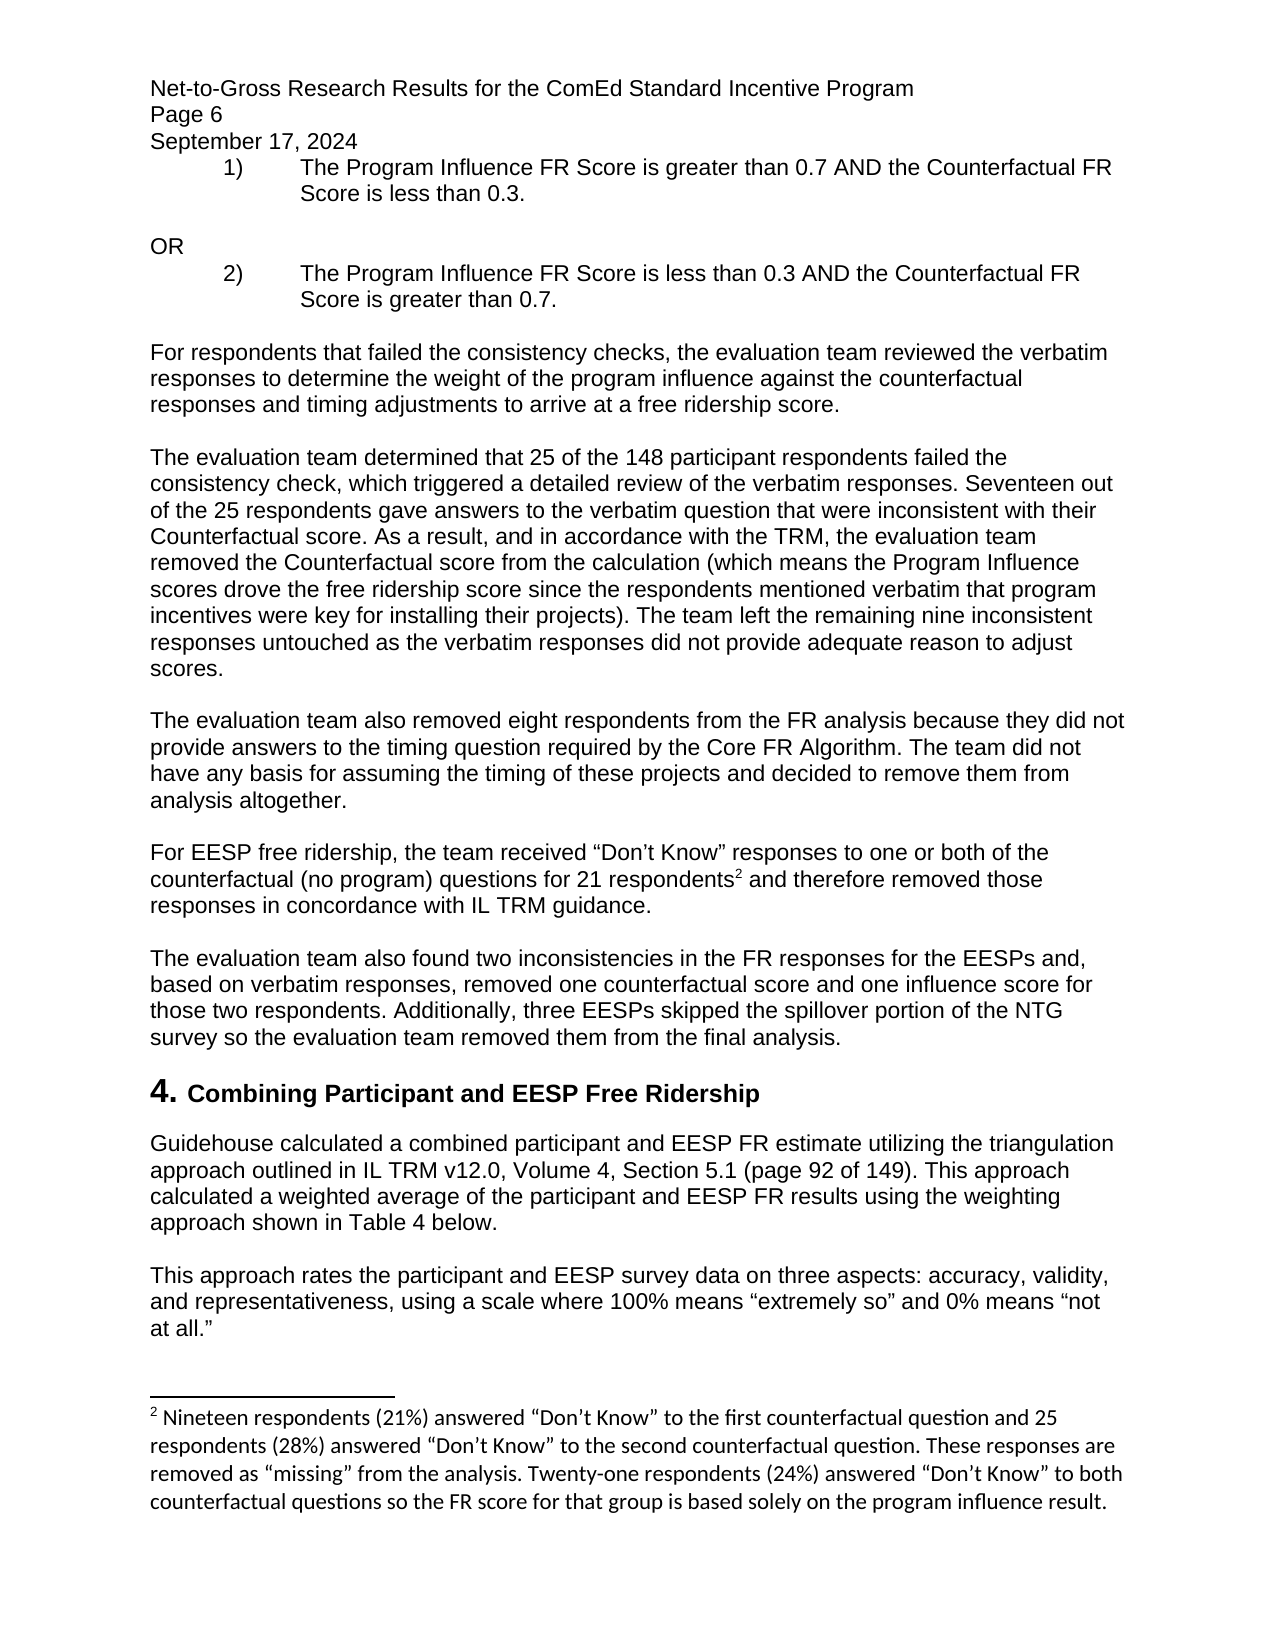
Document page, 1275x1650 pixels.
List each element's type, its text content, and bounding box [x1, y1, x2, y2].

text 1) The Program Influence FR Score is greater than 0.7 AND the Counterfactual FR Score is less than 0.3. [223, 154, 1125, 207]
subtitle Combining Participant and EESP Free Ridership [150, 1071, 1125, 1109]
text For respondents that failed the consistency checks, the evaluation team reviewed the verbatim responses to determine the weight of the program influence against the counterfactual responses and timing adjustments to arrive at a free ridership score. [150, 338, 1125, 418]
text OR [150, 233, 1125, 259]
text The evaluation team also found two inconsistencies in the FR responses for the EESPs and, based on verbatim responses, removed one counterfactual score and one influence score for those two respondents. Additionally, three EESPs skipped the spillover portion of the NTG survey so the evaluation team removed them from the final analysis. [150, 945, 1125, 1050]
text The evaluation team also removed eight respondents from the FR analysis because they did not provide answers to the timing question required by the Core FR Algorithm. The team did not have any basis for assuming the timing of these projects and decided to remove them from analysis altogether. [150, 707, 1125, 813]
text The evaluation team determined that 25 of the 148 participant respondents failed the consistency check, which triggered a detailed review of the verbatim responses. Seventeen out of the 25 respondents gave answers to the verbatim question that were inconsistent with their Counterfactual score. As a result, and in accordance with the TRM, the evaluation team removed the Counterfactual score from the calculation (which means the Program Influence scores drove the free ridership score since the respondents mentioned verbatim that program incentives were key for installing their projects). The team left the remaining nine inconsistent responses untouched as the verbatim responses did not provide adequate reason to adjust scores. [150, 444, 1125, 681]
text Guidehouse calculated a combined participant and EESP FR estimate utilizing the triangulation approach outlined in IL TRM v12.0, Volume 4, Section 5.1 (page 92 of 149). This approach calculated a weighted average of the participant and EESP FR results using the weighting approach shown in Table 4 below. [498, 1130, 1125, 1236]
text For EESP free ridership, the team received “Don’t Know” responses to one or both of the counterfactual (no program) questions for 21 respondents and therefore removed those responses in concordance with IL TRM guidance. [150, 839, 1125, 918]
text 2) The Program Influence FR Score is less than 0.3 AND the Counterfactual FR Score is greater than 0.7. [223, 259, 1125, 312]
text This approach rates the participant and EESP survey data on three aspects: accuracy, validity, and representativeness, using a scale where 100% means “extremely so” and 0% means “not at all.” [219, 1262, 1125, 1341]
